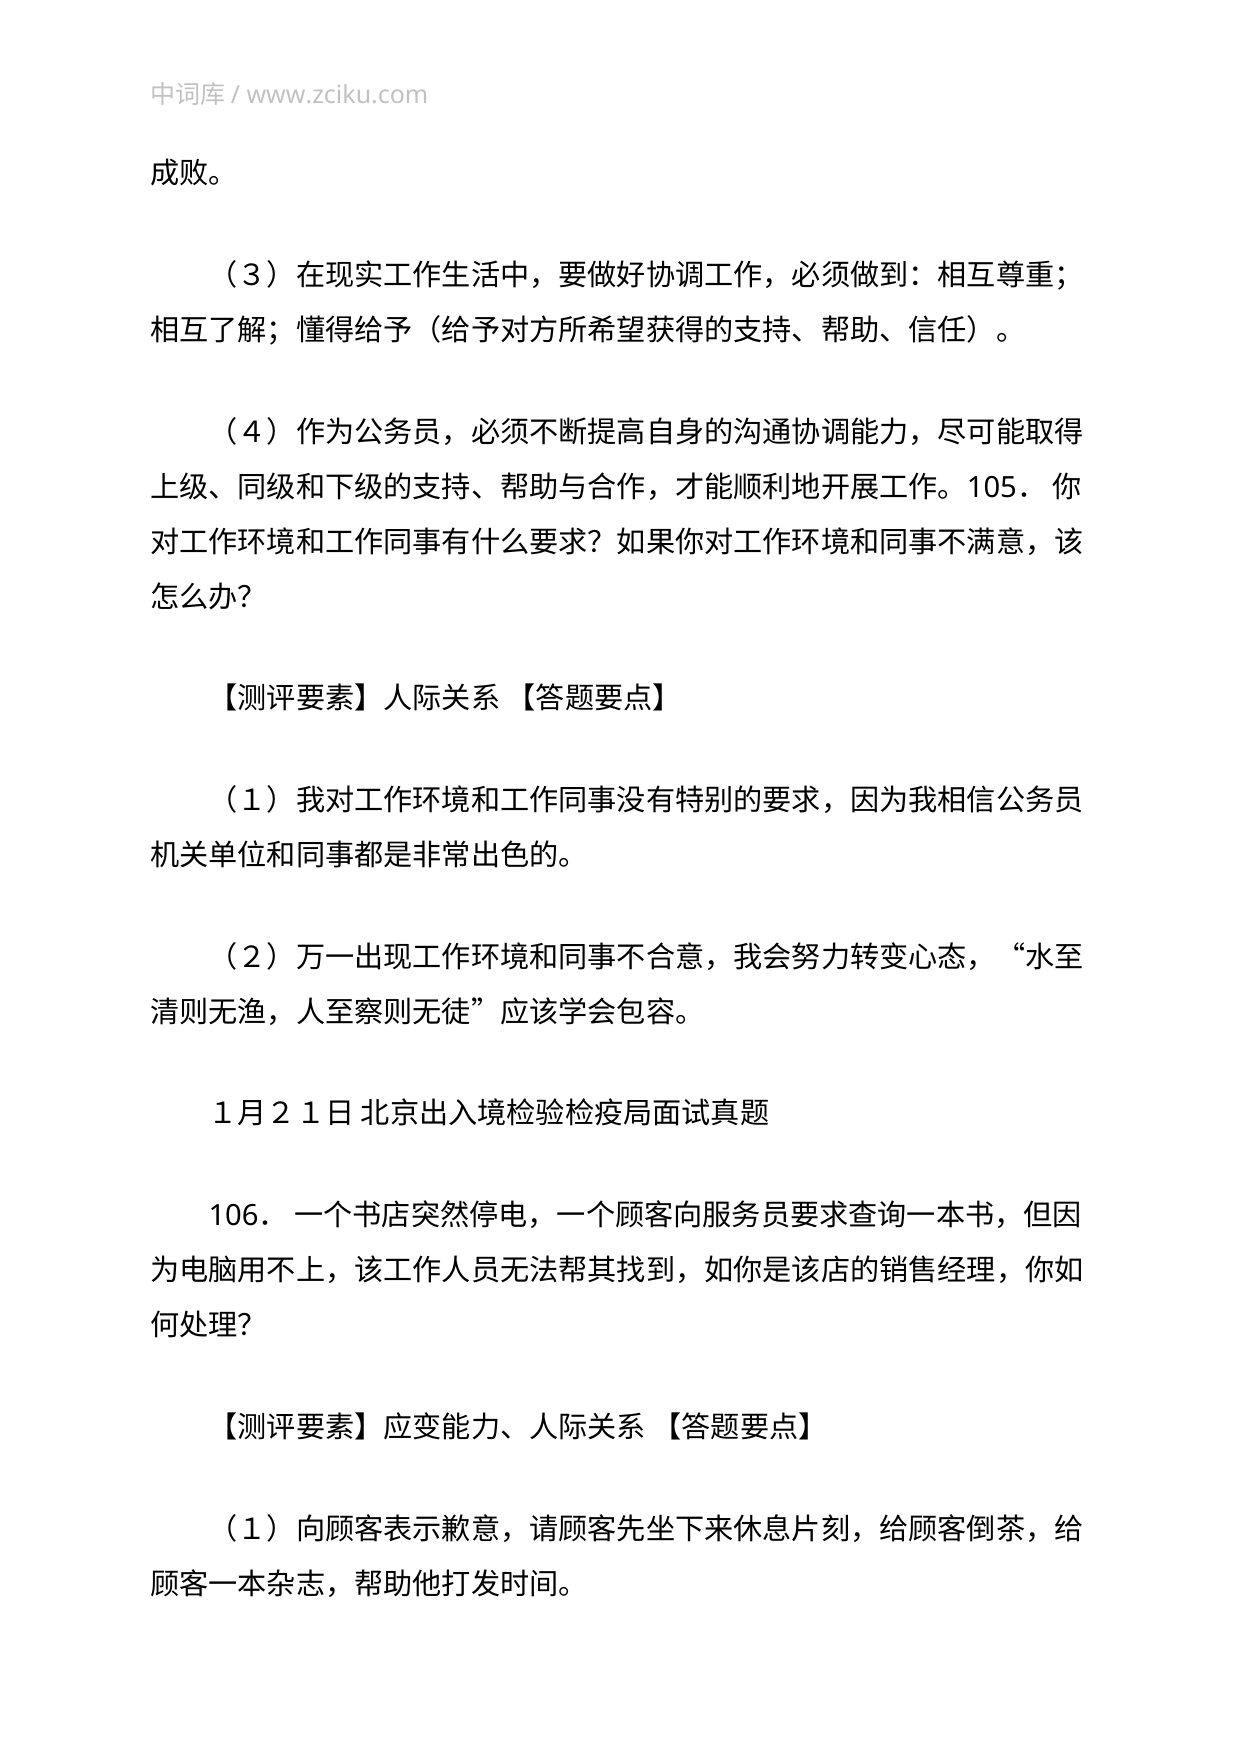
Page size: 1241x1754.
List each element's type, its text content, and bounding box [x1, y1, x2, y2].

text 【测评要素】人际关系 【答题要点】 [150, 675, 1090, 717]
text （２）万一出现工作环境和同事不合意，我会努力转变心态，“水至清则无渔，人至察则无徒”应该学会包容。 [150, 933, 1090, 1031]
text １月２１日 北京出入境检验检疫局面试真题 [150, 1090, 1090, 1132]
text （１）向顾客表示歉意，请顾客先坐下来休息片刻，给顾客倒茶，给顾客一本杂志，帮助他打发时间。 [150, 1505, 1090, 1602]
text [150, 150, 1090, 192]
text 106． 一个书店突然停电，一个顾客向服务员要求查询一本书，但因为电脑用不上，该工作人员无法帮其找到，如你是该店的销售经理，你如何处理？ [150, 1192, 1090, 1344]
text （３）在现实工作生活中，要做好协调工作，必须做到：相互尊重；相互了解；懂得给予（给予对方所希望获得的支持、帮助、信任）。 [150, 252, 1090, 349]
text （１）我对工作环境和工作同事没有特别的要求，因为我相信公务员机关单位和同事都是非常出色的。 [150, 777, 1090, 874]
text （４）作为公务员，必须不断提高自身的沟通协调能力，尽可能取得上级、同级和下级的支持、帮助与合作，才能顺利地开展工作。105． 你对工作环境和工作同事有什么要求？如果你对工作环境和同事不满意，该怎么办？ [150, 408, 1090, 616]
text 【测评要素】应变能力、人际关系 【答题要点】 [150, 1403, 1090, 1446]
